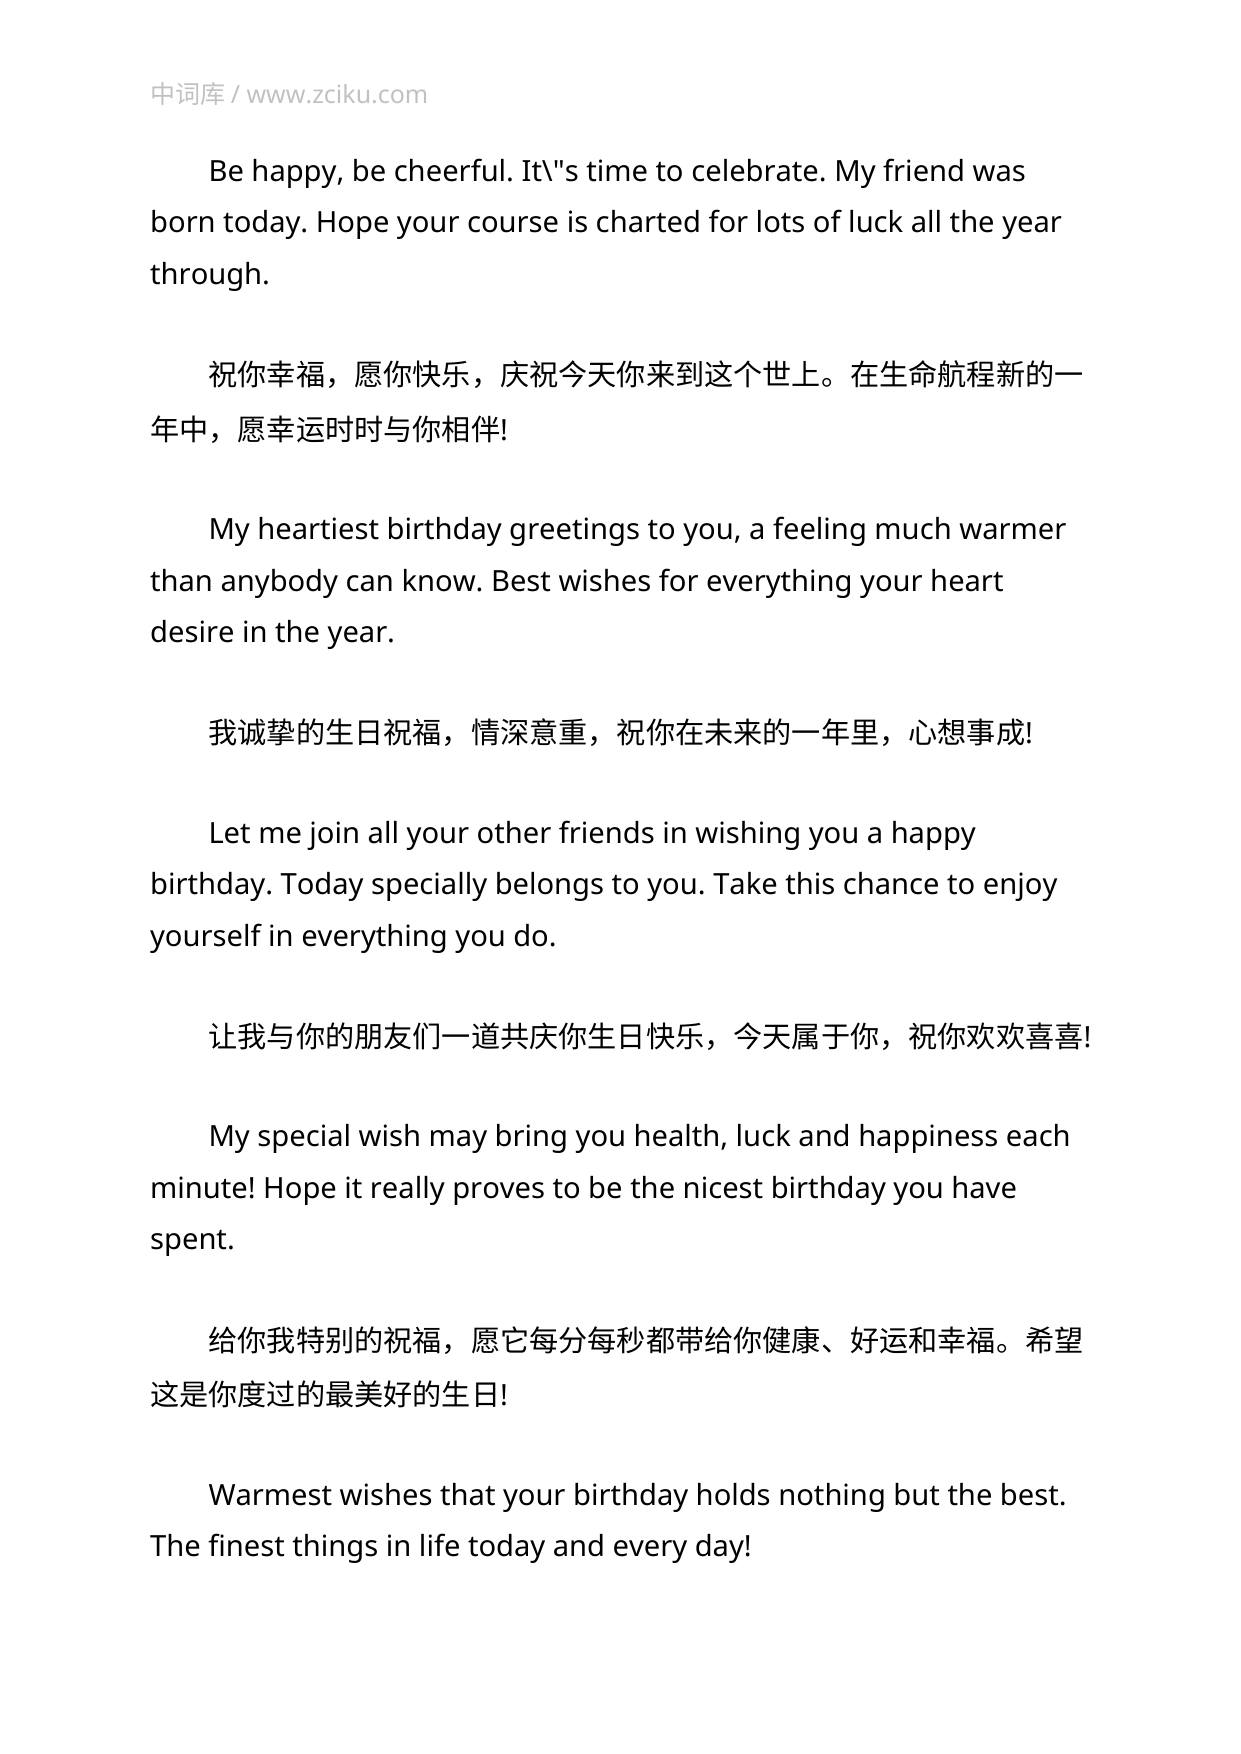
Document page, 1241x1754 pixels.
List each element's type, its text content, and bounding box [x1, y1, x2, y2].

text Let me join all your other friends in wishing you a happy birthday. Today specially belongs to you. Take this chance to enjoy yourself in everything you do. [150, 812, 1090, 955]
text Warmest wishes that your birthday holds nothing but the best. The finest things in life today and every day! [150, 1474, 1090, 1565]
text 让我与你的朋友们一道共庆你生日快乐，今天属于你，祝你欢欢喜喜! [150, 1013, 1090, 1056]
text 祝你幸福，愿你快乐，庆祝今天你来到这个世上。在生命航程新的一年中，愿幸运时时与你相伴! [150, 352, 1090, 449]
text My special wish may bring you health, luck and happiness each minute! Hope it really proves to be the nicest birthday you have spent. [150, 1116, 1090, 1258]
text Be happy, be cheerful. It\"s time to celebrate. My friend was born today. Hope your course is charted for lots of luck all the year through. [150, 150, 1090, 293]
text My heartiest birthday greetings to you, a feeling much warmer than anybody can know. Best wishes for everything your heart desire in the year. [150, 508, 1090, 651]
text 给你我特别的祝福，愿它每分每秒都带给你健康、好运和幸福。希望这是你度过的最美好的生日! [150, 1317, 1090, 1414]
text 我诚挚的生日祝福，情深意重，祝你在未来的一年里，心想事成! [150, 710, 1090, 752]
